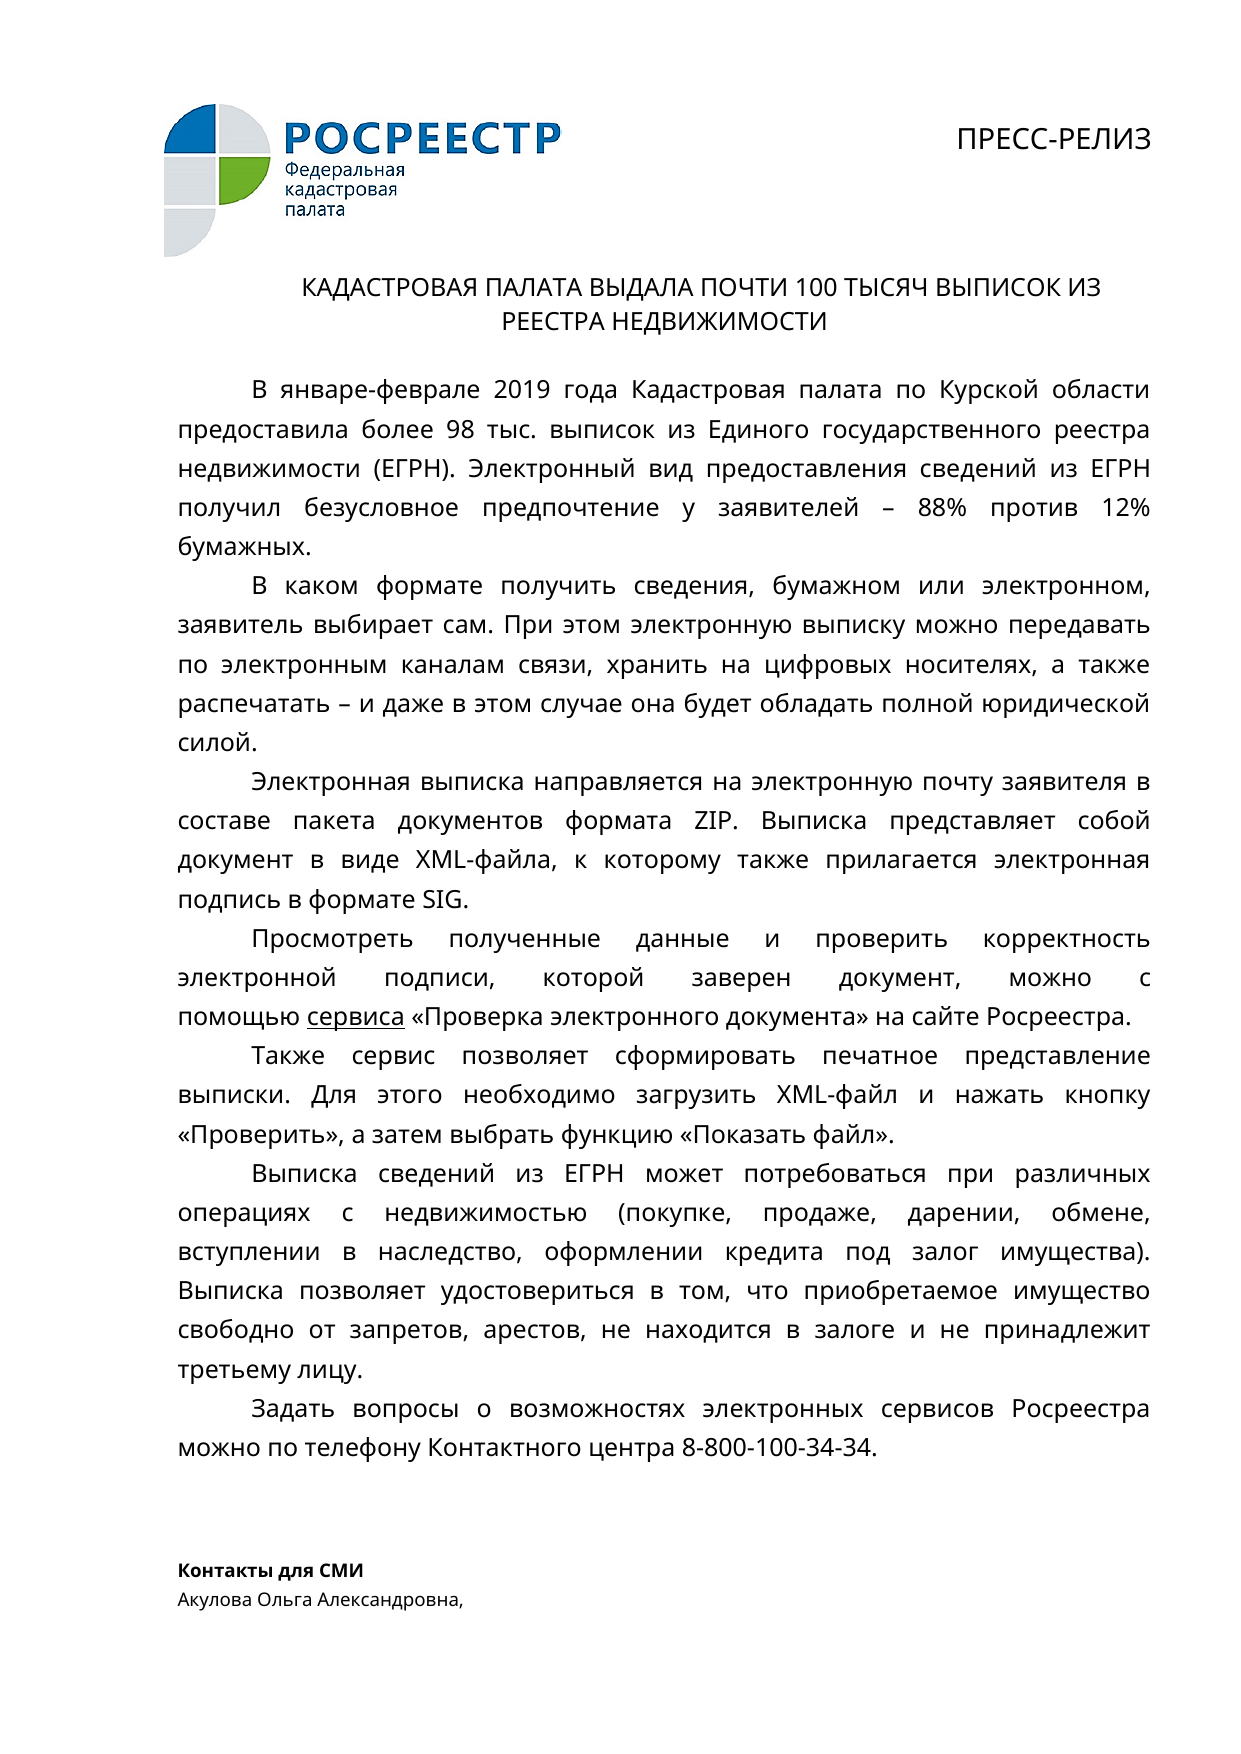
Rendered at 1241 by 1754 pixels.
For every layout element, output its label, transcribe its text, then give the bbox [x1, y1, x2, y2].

text ПРЕСС-РЕЛИЗ [562, 118, 1152, 158]
text В январе-феврале 2019 года Кадастровая палата по Курской области предоставила более 98 тыс. выписок из Единого государственного реестра недвижимости (ЕГРН). Электронный вид предоставления сведений из ЕГРН получил безусловное предпочтение у заявителей – 88% против 12% бумажных. [177, 372, 1152, 563]
text КАДАСТРОВАЯ ПАЛАТА ВЫДАЛА ПОЧТИ 100 ТЫСЯЧ ВЫПИСОК ИЗ РЕЕСТРА НЕДВИЖИМОСТИ [177, 270, 1152, 338]
picture [164, 104, 562, 257]
text Электронная выписка направляется на электронную почту заявителя в составе пакета документов формата ZIP. Выписка представляет собой документ в виде XML-файла, к которому также прилагается электронная подпись в формате SIG. [177, 764, 1152, 915]
text Задать вопросы о возможностях электронных сервисов Росреестра можно по телефону Контактного центра 8-800-100-34-34. [177, 1390, 1152, 1464]
text Акулова Ольга Александровна, [177, 1586, 1152, 1612]
text Также сервис позволяет сформировать печатное представление выписки. Для этого необходимо загрузить XML-файл и нажать кнопку «Проверить», а затем выбрать функцию «Показать файл». [177, 1038, 1152, 1150]
text В каком формате получить сведения, бумажном или электронном, заявитель выбирает сам. При этом электронную выписку можно передавать по электронным каналам связи, хранить на цифровых носителях, а также распечатать – и даже в этом случае она будет обладать полной юридической силой. [177, 568, 1152, 759]
text Выписка сведений из ЕГРН может потребоваться при различных операциях с недвижимостью (покупке, продаже, дарении, обмене, вступлении в наследство, оформлении кредита под залог имущества). Выписка позволяет удостовериться в том, что приобретаемое имущество свободно от запретов, арестов, не находится в залоге и не принадлежит третьему лицу. [177, 1155, 1152, 1385]
text Контакты для СМИ [177, 1557, 1152, 1583]
text Просмотреть полученные данные и проверить корректность электронной подписи, которой заверен документ, можно с помощью сервиса «Проверка электронного документа» на сайте Росреестра. [177, 920, 1152, 1033]
